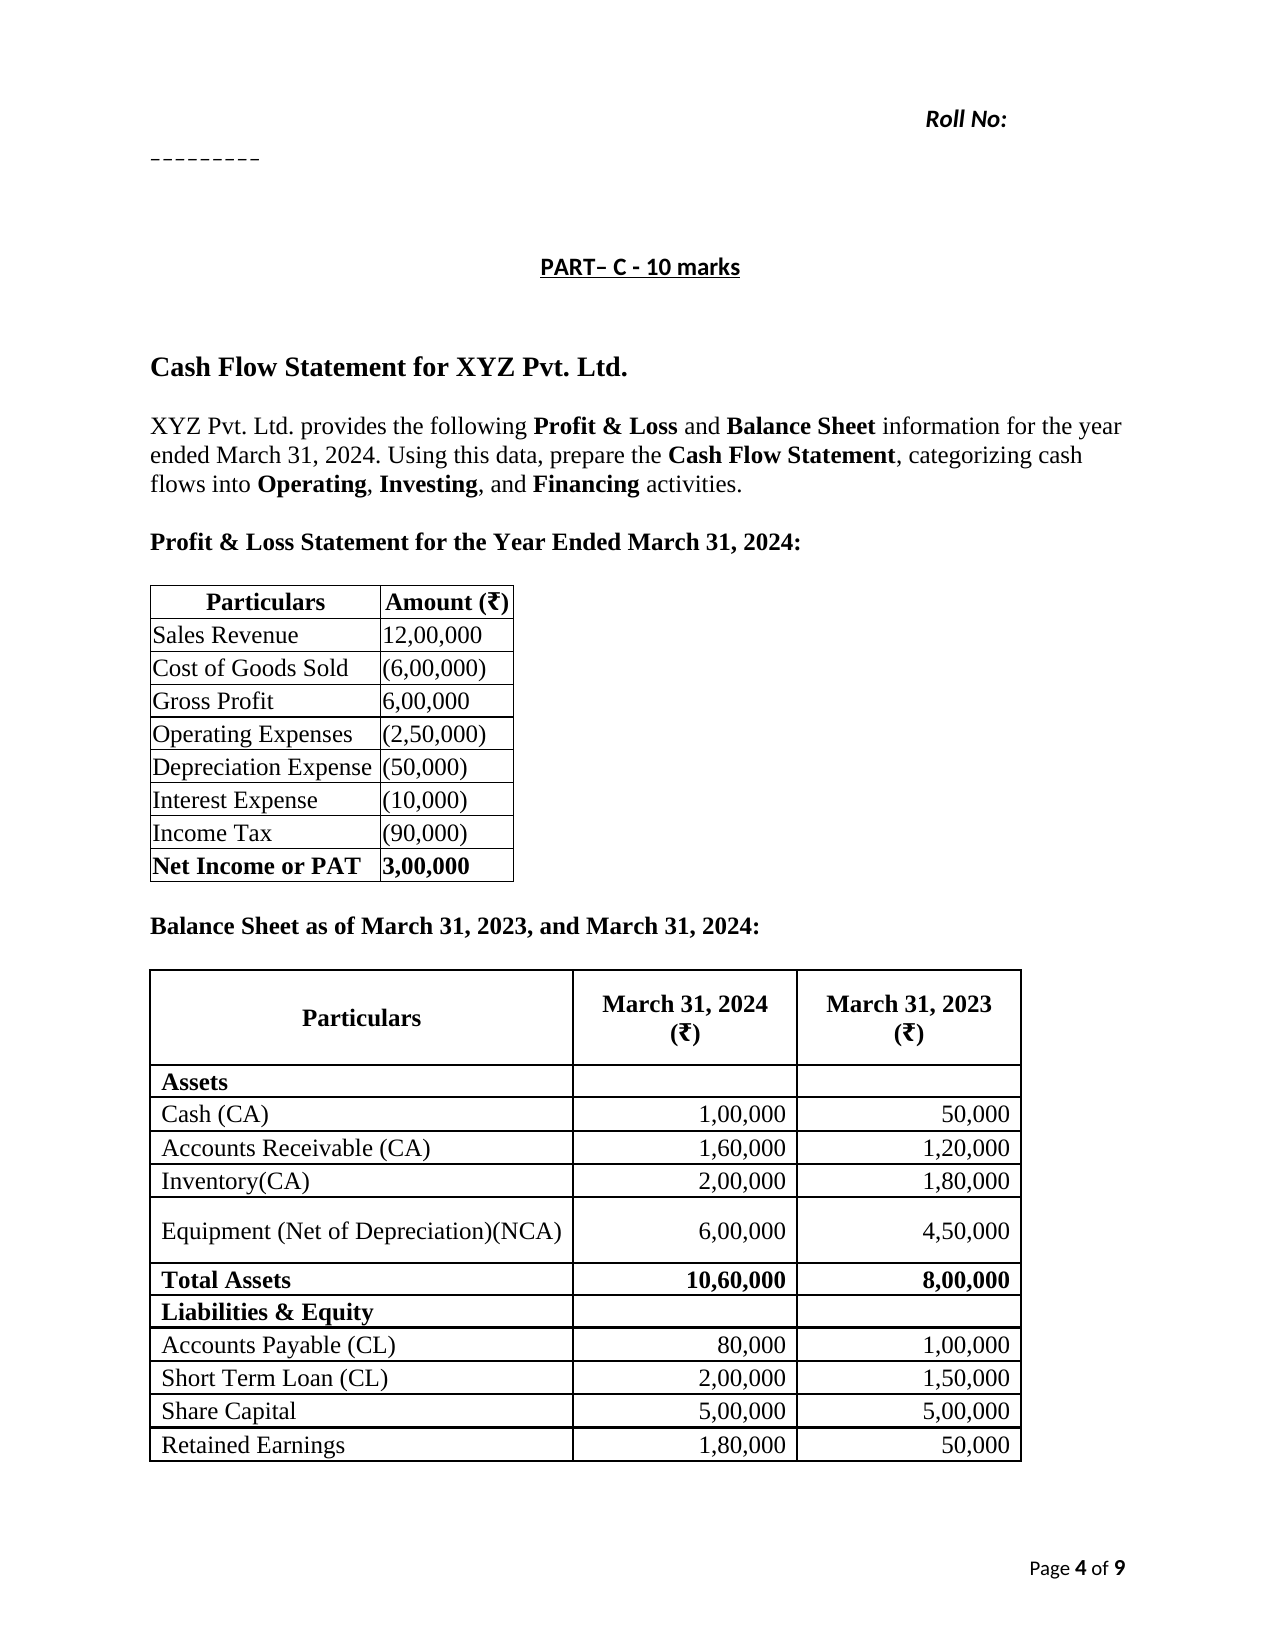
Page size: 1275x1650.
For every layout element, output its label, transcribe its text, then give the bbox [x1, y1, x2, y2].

table_cell Equipment (Net of Depreciation)(NCA) [151, 1198, 572, 1262]
table_cell Net Income or PAT [151, 849, 380, 881]
table_cell (10,000) [381, 783, 513, 815]
table_cell 1,60,000 [574, 1132, 796, 1163]
table_cell Cash (CA) [151, 1098, 572, 1129]
table_cell 8,00,000 [798, 1264, 1020, 1294]
table_cell 5,00,000 [798, 1395, 1020, 1426]
table_cell 1,50,000 [798, 1362, 1020, 1393]
table_cell Depreciation Expense [151, 750, 380, 782]
table_cell Interest Expense [151, 783, 380, 815]
text PART– C - 10 marks [150, 251, 1125, 281]
table_cell 2,00,000 [574, 1165, 796, 1196]
table_cell Share Capital [151, 1395, 572, 1426]
text Balance Sheet as of March 31, 2023, and March 31, 2024: [150, 911, 1125, 940]
table_header March 31, 2023 (₹) [798, 971, 1020, 1064]
table_cell Accounts Payable (CL) [151, 1329, 572, 1360]
table_cell [574, 1066, 796, 1096]
table_cell 6,00,000 [574, 1198, 796, 1262]
table_cell 3,00,000 [381, 849, 513, 881]
table_cell [798, 1066, 1020, 1096]
text Profit & Loss Statement for the Year Ended March 31, 2024: [150, 527, 1125, 556]
table_cell (6,00,000) [381, 652, 513, 683]
table_cell 1,80,000 [574, 1429, 796, 1460]
table_cell 50,000 [798, 1098, 1020, 1129]
table_cell 1,80,000 [798, 1165, 1020, 1196]
table_header Particulars [151, 971, 572, 1064]
table_cell Liabilities & Equity [151, 1296, 572, 1326]
table_cell (2,50,000) [381, 718, 513, 749]
table_cell Short Term Loan (CL) [151, 1362, 572, 1393]
table_cell 5,00,000 [574, 1395, 796, 1426]
table_cell 1,00,000 [798, 1329, 1020, 1360]
table_cell 10,60,000 [574, 1264, 796, 1294]
table_cell Operating Expenses [151, 718, 380, 749]
table_cell Income Tax [151, 816, 380, 848]
table_cell 1,00,000 [574, 1098, 796, 1129]
table_header March 31, 2024 (₹) [574, 971, 796, 1064]
table_cell 12,00,000 [381, 619, 513, 651]
table_cell 4,50,000 [798, 1198, 1020, 1262]
table_cell Gross Profit [151, 685, 380, 716]
table_cell Sales Revenue [151, 619, 380, 651]
table_cell (90,000) [381, 816, 513, 848]
text Cash Flow Statement for XYZ Pvt. Ltd. [150, 350, 1125, 382]
table_cell 80,000 [574, 1329, 796, 1360]
table_cell [798, 1296, 1020, 1326]
table_cell Retained Earnings [151, 1429, 572, 1460]
table_cell Cost of Goods Sold [151, 652, 380, 683]
table_header Amount (₹) [381, 586, 513, 618]
table_header Particulars [151, 586, 380, 618]
table_cell 1,20,000 [798, 1132, 1020, 1163]
table_cell Assets [151, 1066, 572, 1096]
table_cell 6,00,000 [381, 685, 513, 716]
table_cell 2,00,000 [574, 1362, 796, 1393]
table_cell Total Assets [151, 1264, 572, 1294]
table_cell Accounts Receivable (CA) [151, 1132, 572, 1163]
text XYZ Pvt. Ltd. provides the following Profit & Loss and Balance Sheet information for the year ended March 31, 2024. Using this data, prepare the Cash Flow Statement, categorizing cash flows into Operating, Investing, and Financing activities. [150, 411, 1125, 498]
table_cell Inventory(CA) [151, 1165, 572, 1196]
table_cell [574, 1296, 796, 1326]
table_cell 50,000 [798, 1429, 1020, 1460]
table_cell (50,000) [381, 750, 513, 782]
